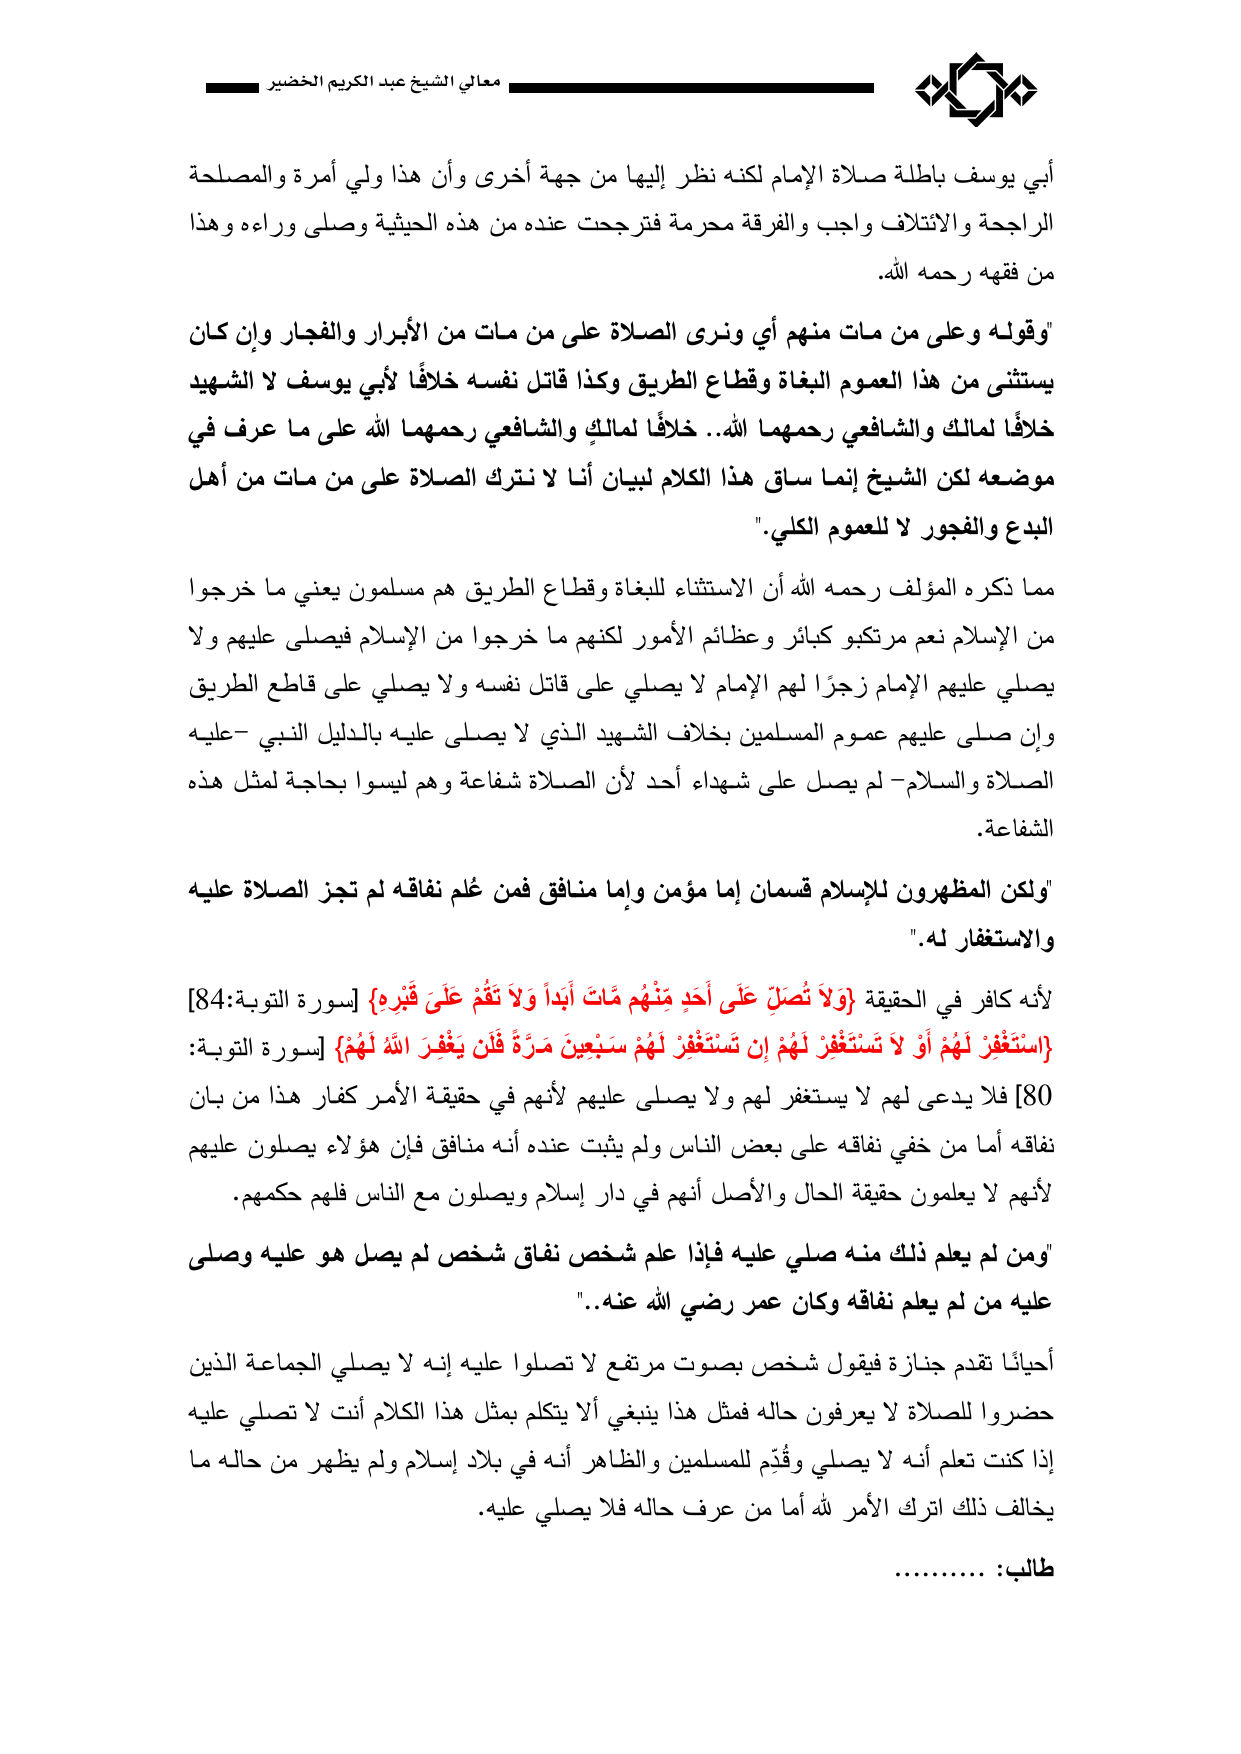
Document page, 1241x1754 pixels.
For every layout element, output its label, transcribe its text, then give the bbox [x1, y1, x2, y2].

text لأنه كافر في الحقيقة {وَلاَ تُصَلِّ عَلَى أَحَدٍ مِّنْهُم مَّاتَ أَبَداً وَلاَ تَقُمْ عَلَىَ قَبْرِهِ} [سورة التوبة:84] {اسْتَغْفِرْ لَهُمْ أَوْ لاَ تَسْتَغْفِرْ لَهُمْ إِن تَسْتَغْفِرْ لَهُمْ سَبْعِينَ مَرَّةً فَلَن يَغْفِرَ اللَّهُ لَهُمْ} [سورة التوبة:80] فلا يدعى لهم لا يستغفر لهم ولا يصلى عليهم لأنهم في حقيقة الأمر كفار هذا من بان نفاقه أما من خفي نفاقه على بعض الناس ولم يثبت عنده أنه منافق فإن هؤلاء يصلون عليهم لأنهم لا يعلمون حقيقة الحال والأصل أنهم في دار إسلام ويصلون مع الناس فلهم حكمهم. [187, 975, 1053, 1216]
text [187, 150, 1053, 295]
text "وقوله وعلى من مات منهم أي ونرى الصلاة على من مات من الأبرار والفجار وإن كان يستثنى من هذا العموم البغاة وقطاع الطريق وكذا قاتل نفسه خلافًا لأبي يوسف لا الشهيد خلافًا لمالك والشافعي رحمهما الله.. خلافًا لمالكٍ والشافعي رحمهما الله على ما عرف في موضعه لكن الشيخ إنما ساق هذا الكلام لبيان أنا لا نترك الصلاة على من مات من أهل البدع والفجور لا للعموم الكلي." [187, 307, 1053, 550]
text "ولكن المظهرون للإسلام قسمان إما مؤمن وإما منافق فمن عُلم نفاقه لم تجز الصلاة عليه والاستغفار له." [187, 865, 1053, 962]
text أحيانًا تقدم جنازة فيقول شخص بصوت مرتفع لا تصلوا عليه إنه لا يصلي الجماعة الذين حضروا للصلاة لا يعرفون حاله فمثل هذا ينبغي ألا يتكلم بمثل هذا الكلام أنت لا تصلي عليه إذا كنت تعلم أنه لا يصلي وقُدِّم للمسلمين والظاهر أنه في بلاد إسلام ولم يظهر من حاله ما يخالف ذلك اترك الأمر لله أما من عرف حاله فلا يصلي عليه. [187, 1338, 1053, 1532]
text "ومن لم يعلم ذلك منه صلي عليه فإذا علم شخص نفاق شخص لم يصل هو عليه وصلى عليه من لم يعلم نفاقه وكان عمر رضي الله عنه.." [187, 1229, 1053, 1326]
text طالب: .......... [187, 1544, 1053, 1593]
text مما ذكره المؤلف رحمه الله أن الاستثناء للبغاة وقطاع الطريق هم مسلمون يعني ما خرجوا من الإسلام نعم مرتكبو كبائر وعظائم الأمور لكنهم ما خرجوا من الإسلام فيصلى عليهم ولا يصلي عليهم الإمام زجرًا لهم الإمام لا يصلي على قاتل نفسه ولا يصلي على قاطع الطريق وإن صلى عليهم عموم المسلمين بخلاف الشهيد الذي لا يصلى عليه بالدليل النبي -عليه الصلاة والسلام- لم يصل على شهداء أحد لأن الصلاة شفاعة وهم ليسوا بحاجة لمثل هذه الشفاعة. [187, 563, 1053, 853]
